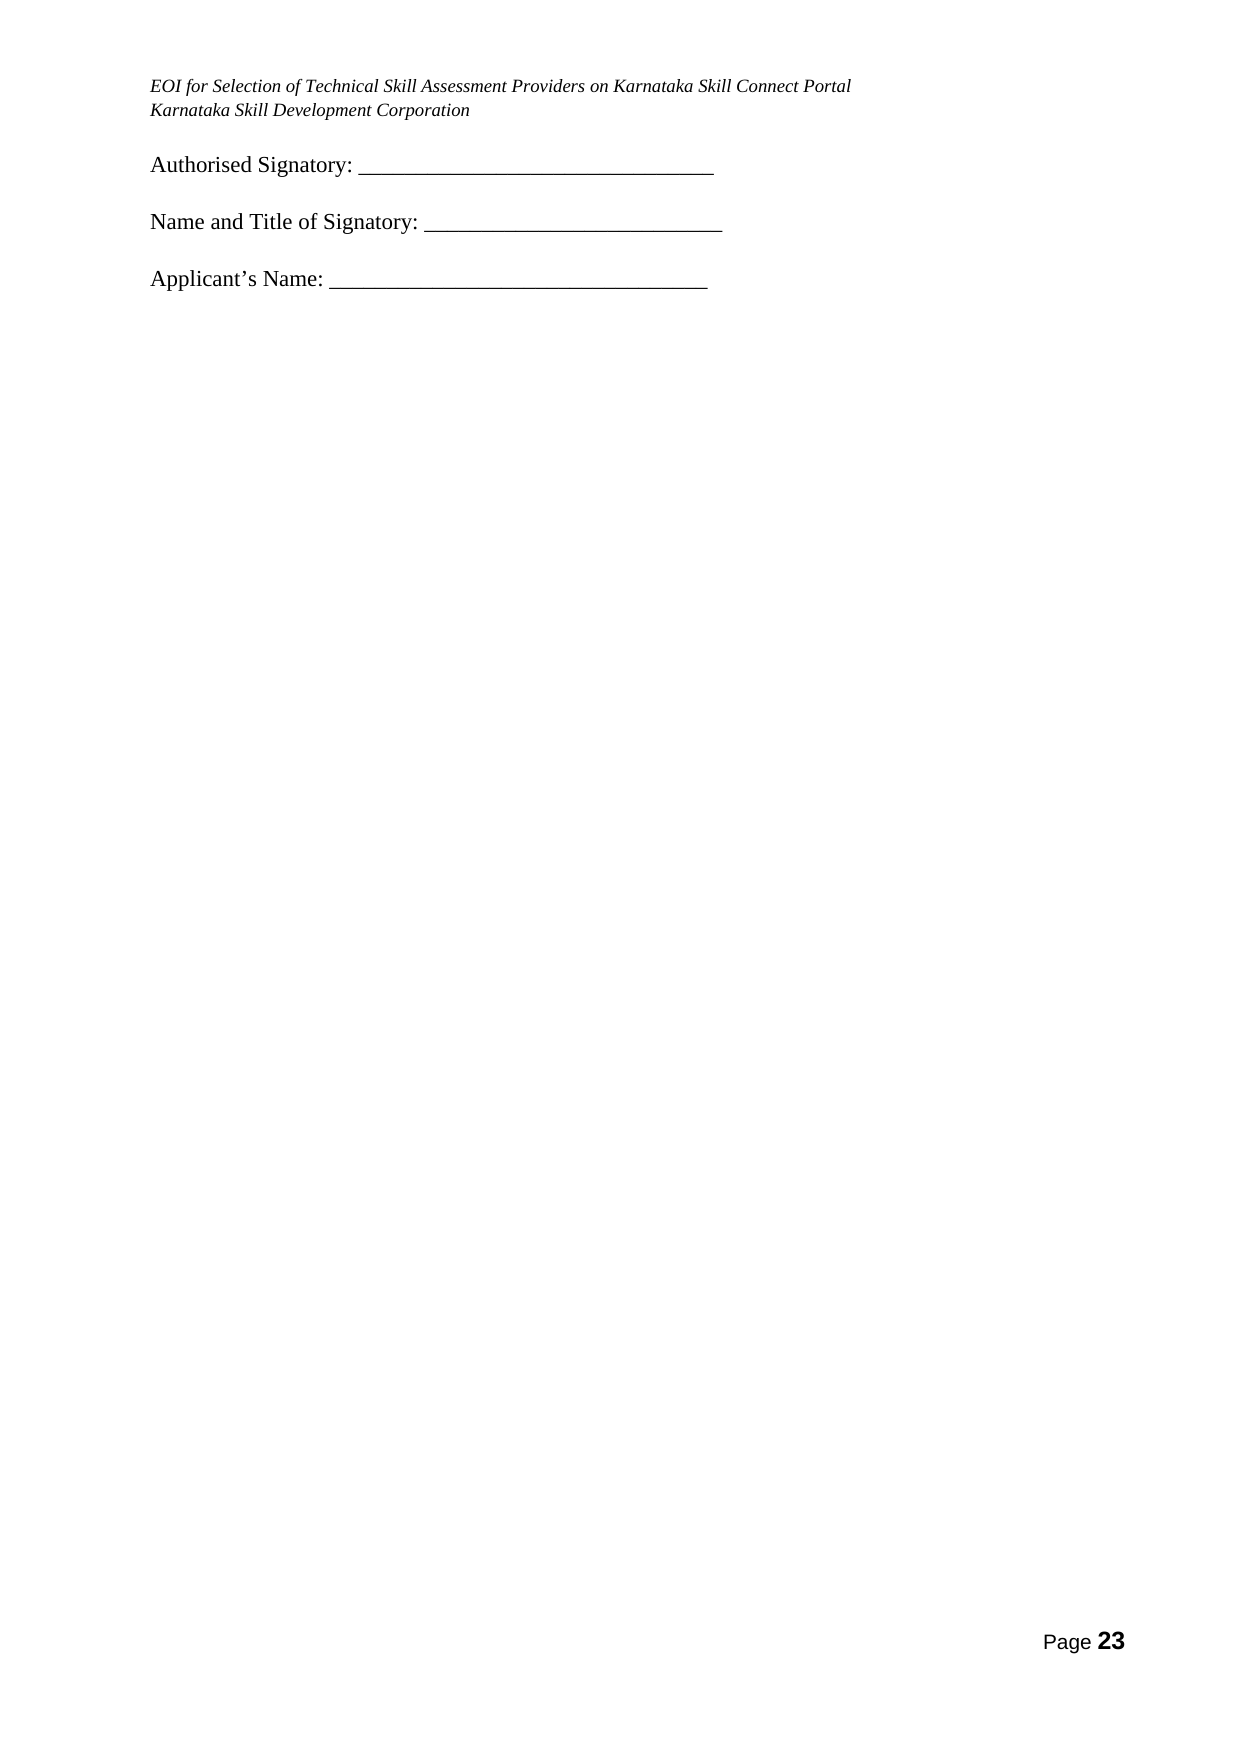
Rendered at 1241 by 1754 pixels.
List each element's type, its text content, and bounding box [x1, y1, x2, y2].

text Authorised Signatory: _______________________________ [150, 151, 1125, 177]
text Name and Title of Signatory: __________________________ [150, 208, 1125, 234]
text Applicant’s Name: _________________________________ [150, 265, 1125, 291]
